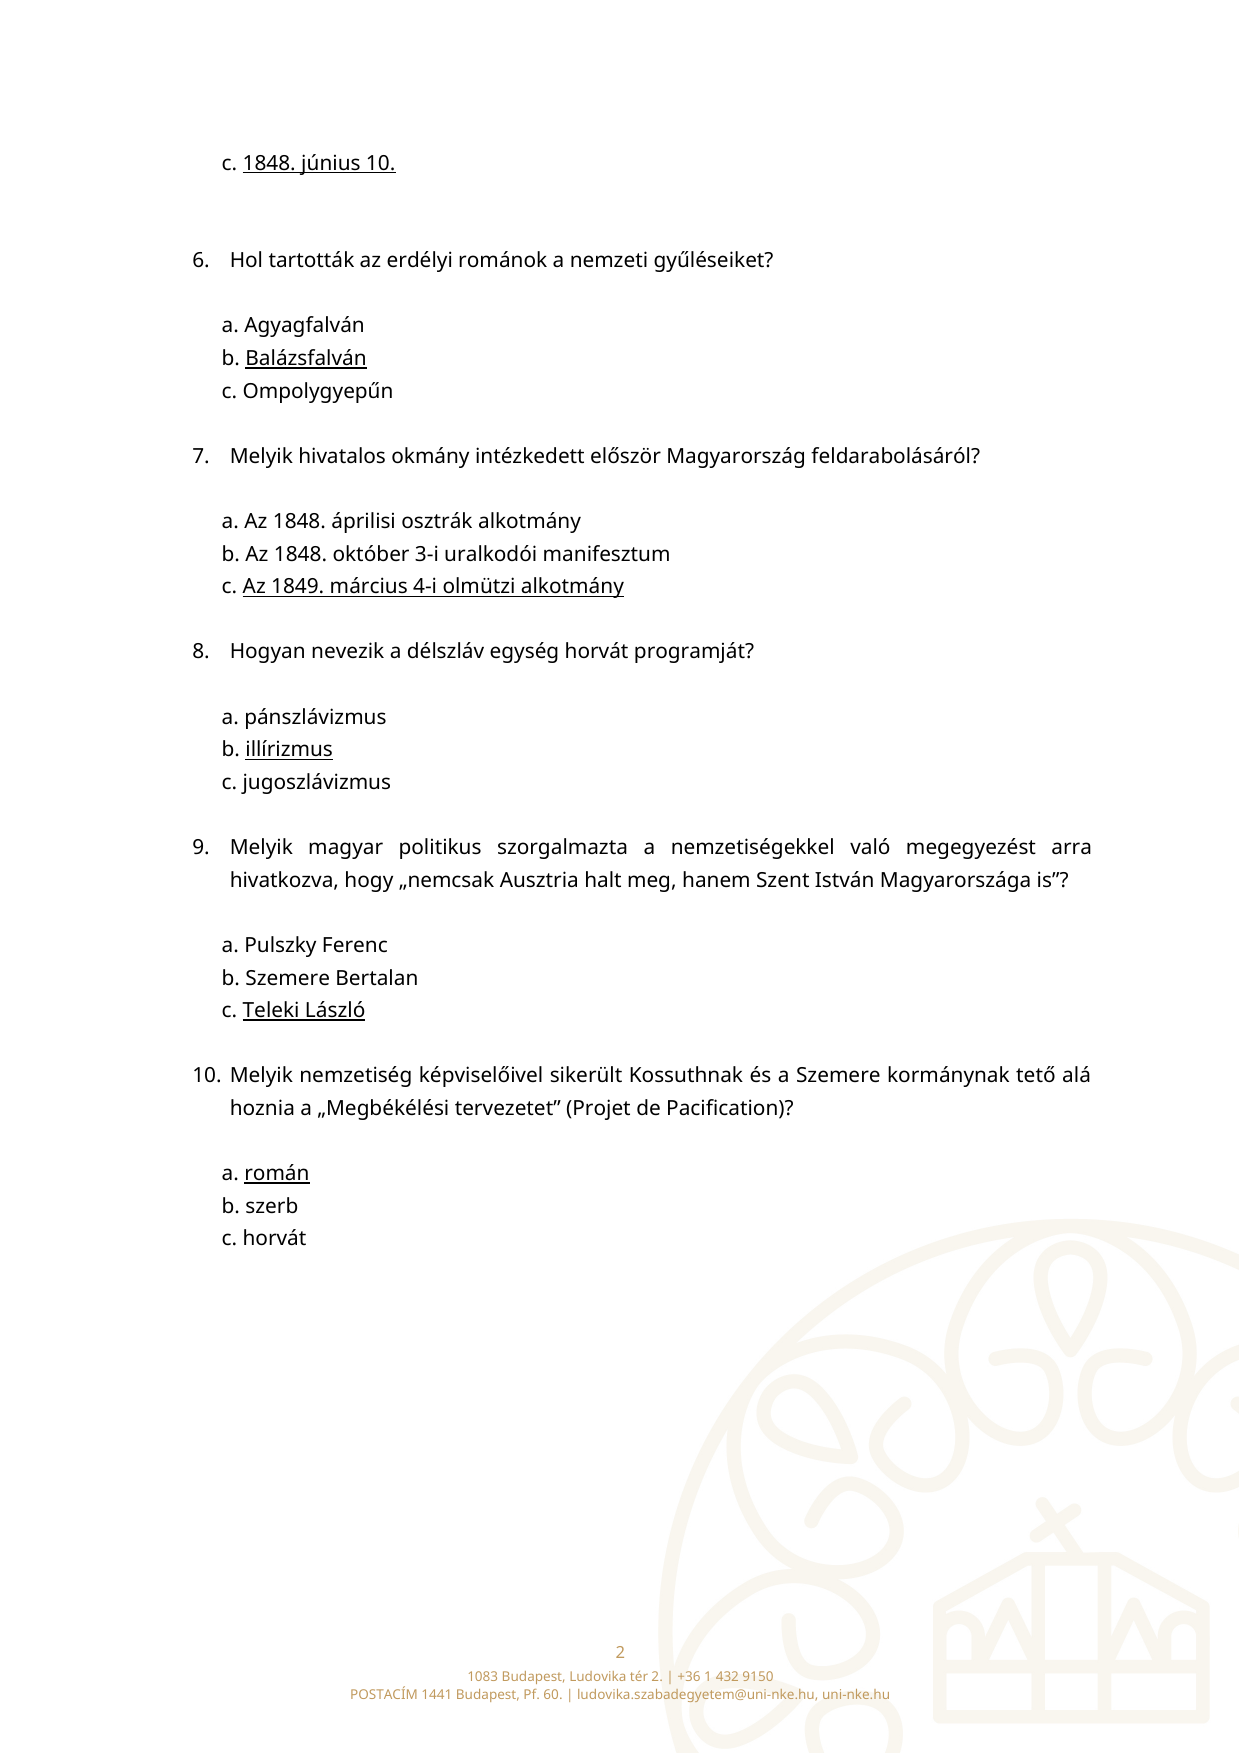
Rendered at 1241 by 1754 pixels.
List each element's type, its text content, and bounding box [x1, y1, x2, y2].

text c. Ompolygyepűn [221, 376, 1093, 404]
text c. Az 1849. március 4-i olmützi alkotmány [221, 571, 1093, 600]
list Hol tartották az erdélyi románok a nemzeti gyűléseiket? [192, 245, 1093, 274]
list Melyik hivatalos okmány intézkedett először Magyarország feldarabolásáról? [192, 441, 1093, 469]
text a. román [221, 1158, 1093, 1187]
list Melyik magyar politikus szorgalmazta a nemzetiségekkel való megegyezést arra hivatkozva, hogy „nemcsak Ausztria halt meg, hanem Szent István Magyarországa is”? [192, 832, 1093, 893]
text b. Balázsfalván [221, 343, 1093, 372]
text c. 1848. június 10. [221, 148, 1093, 176]
text c. horvát [221, 1223, 1093, 1252]
text a. pánszlávizmus [221, 702, 1093, 730]
text b. Szemere Bertalan [221, 963, 1093, 991]
picture [0, 122, 1239, 1753]
list Melyik nemzetiség képviselőivel sikerült Kossuthnak és a Szemere kormánynak tető alá hoznia a „Megbékélési tervezetet” (Projet de Pacification)? [192, 1061, 1093, 1122]
text a. Pulszky Ferenc [221, 930, 1093, 958]
text b. szerb [221, 1191, 1093, 1219]
list Hogyan nevezik a délszláv egység horvát programját? [192, 637, 1093, 665]
text b. Az 1848. október 3-i uralkodói manifesztum [221, 539, 1093, 567]
text c. jugoszlávizmus [221, 767, 1093, 796]
text a. Agyagfalván [221, 311, 1093, 339]
text c. Teleki László [221, 995, 1093, 1024]
text a. Az 1848. áprilisi osztrák alkotmány [221, 506, 1093, 535]
text b. illírizmus [221, 734, 1093, 763]
